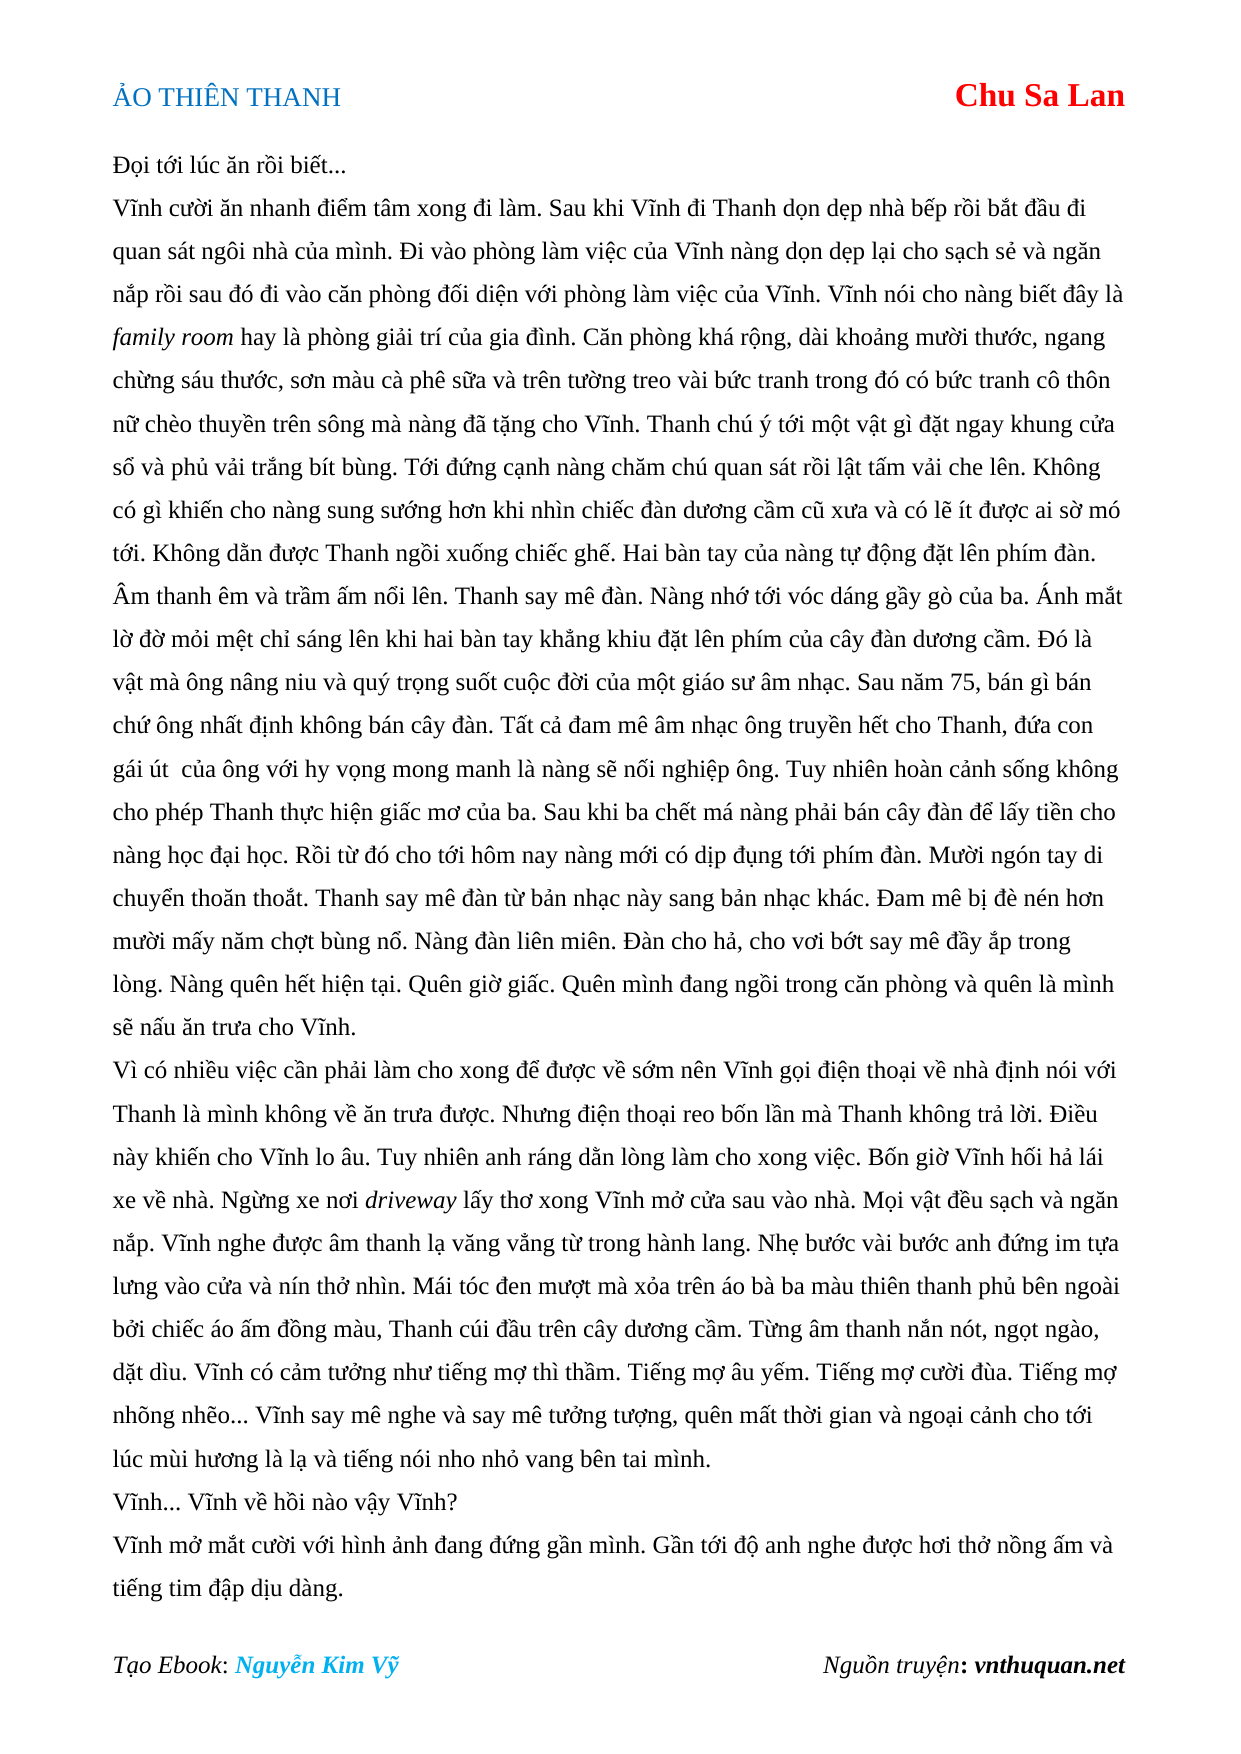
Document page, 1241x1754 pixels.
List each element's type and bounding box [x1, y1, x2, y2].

text [112, 150, 1128, 1602]
